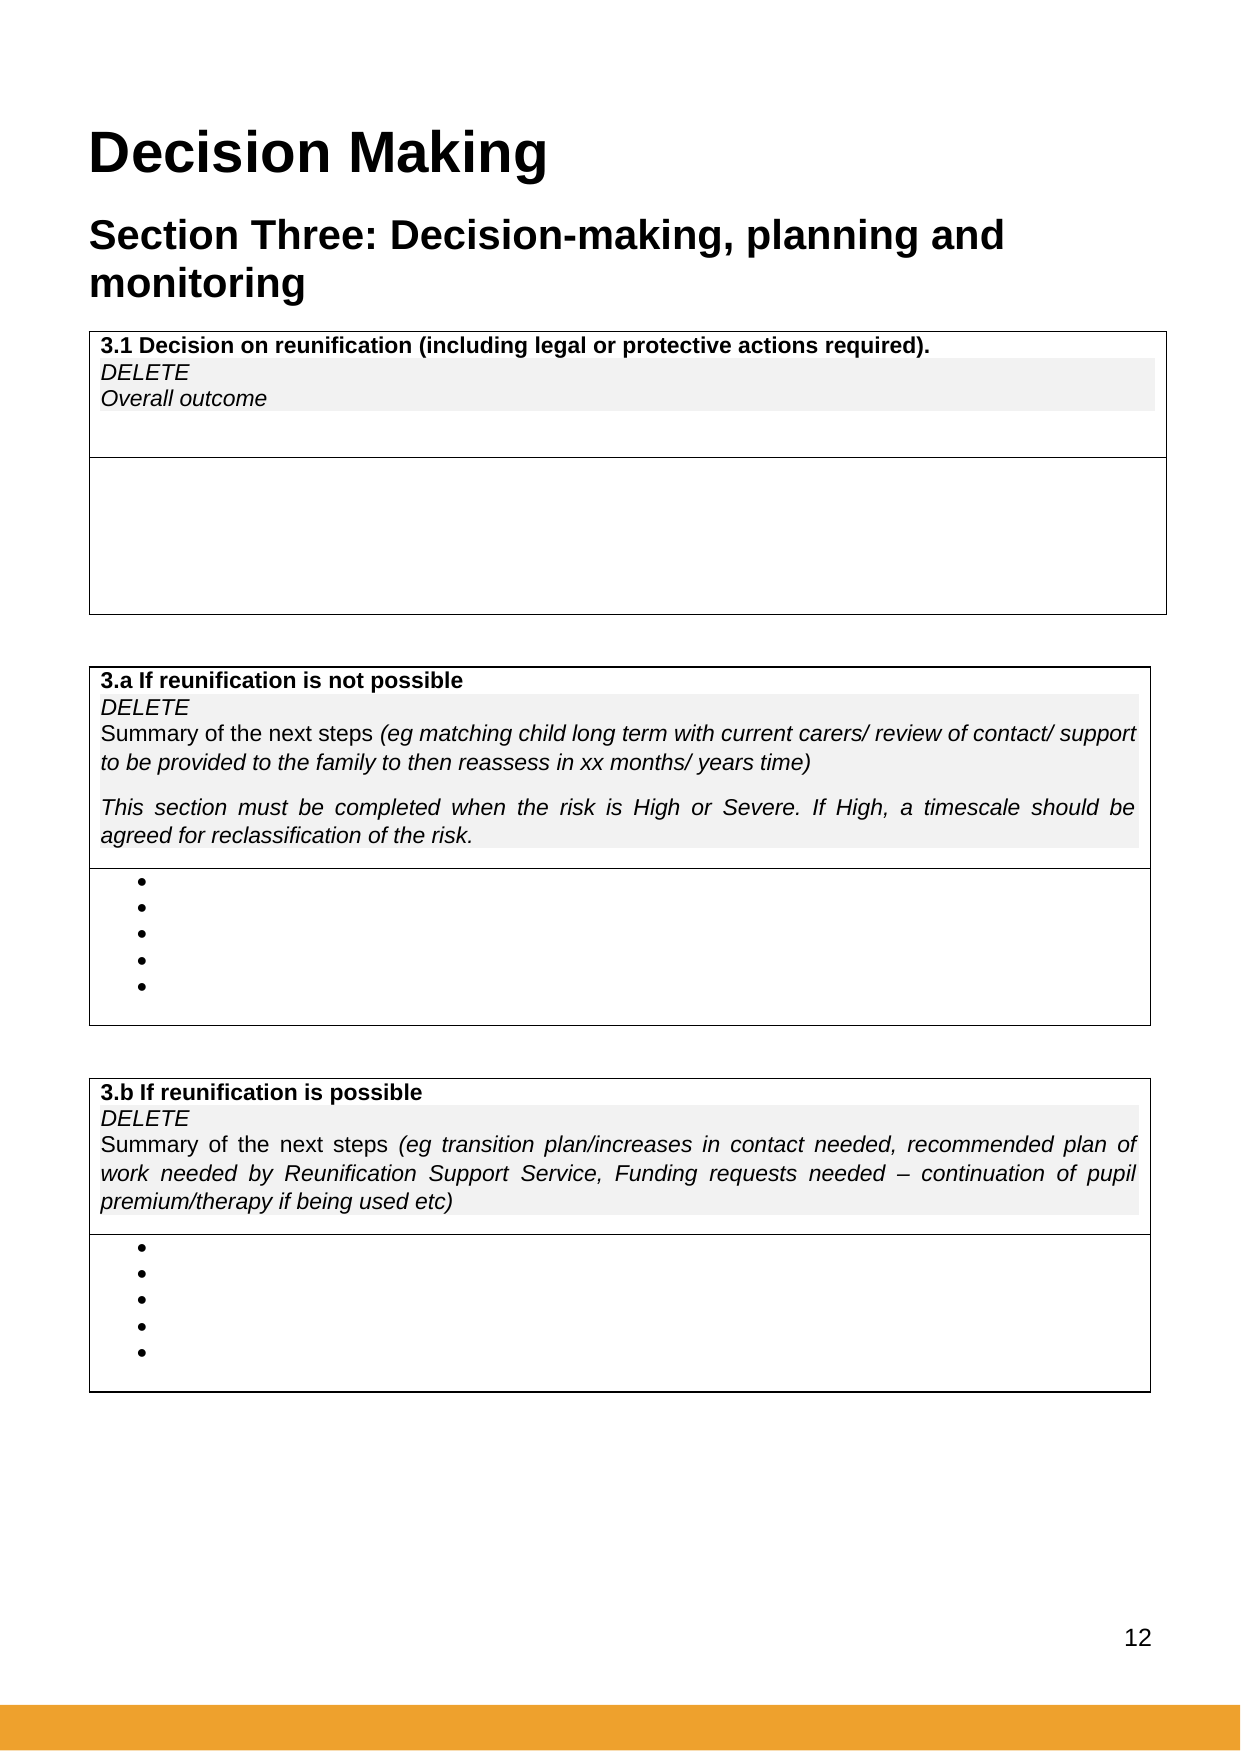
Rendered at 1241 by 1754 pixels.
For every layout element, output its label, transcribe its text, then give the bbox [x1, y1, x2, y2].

subtitle Decision Making [89, 118, 1152, 185]
table_cell [90, 869, 1150, 1025]
table_header 3.b If reunification is possible DELETE Summary of the next steps (eg transition plan/increases in contact needed, recommended plan of work needed by Reunification Support Service, Funding requests needed – continuation of pupil premium/therapy if being used etc) [90, 1079, 1150, 1234]
table_cell [90, 1235, 1150, 1391]
text Section Three: Decision-making, planning and monitoring [306, 210, 1152, 306]
table_header 3.1 Decision on reunification (including legal or protective actions required). DELETE Overall outcome [90, 332, 1166, 457]
table_cell [90, 458, 1166, 614]
table_header 3.a If reunification is not possible DELETE Summary of the next steps (eg matching child long term with current carers/ review of contact/ support to be provided to the family to then reassess in xx months/ years time) This section must be completed when the risk is High or Severe. If High, a timescale should be agreed for reclassification of the risk. [90, 668, 1150, 867]
